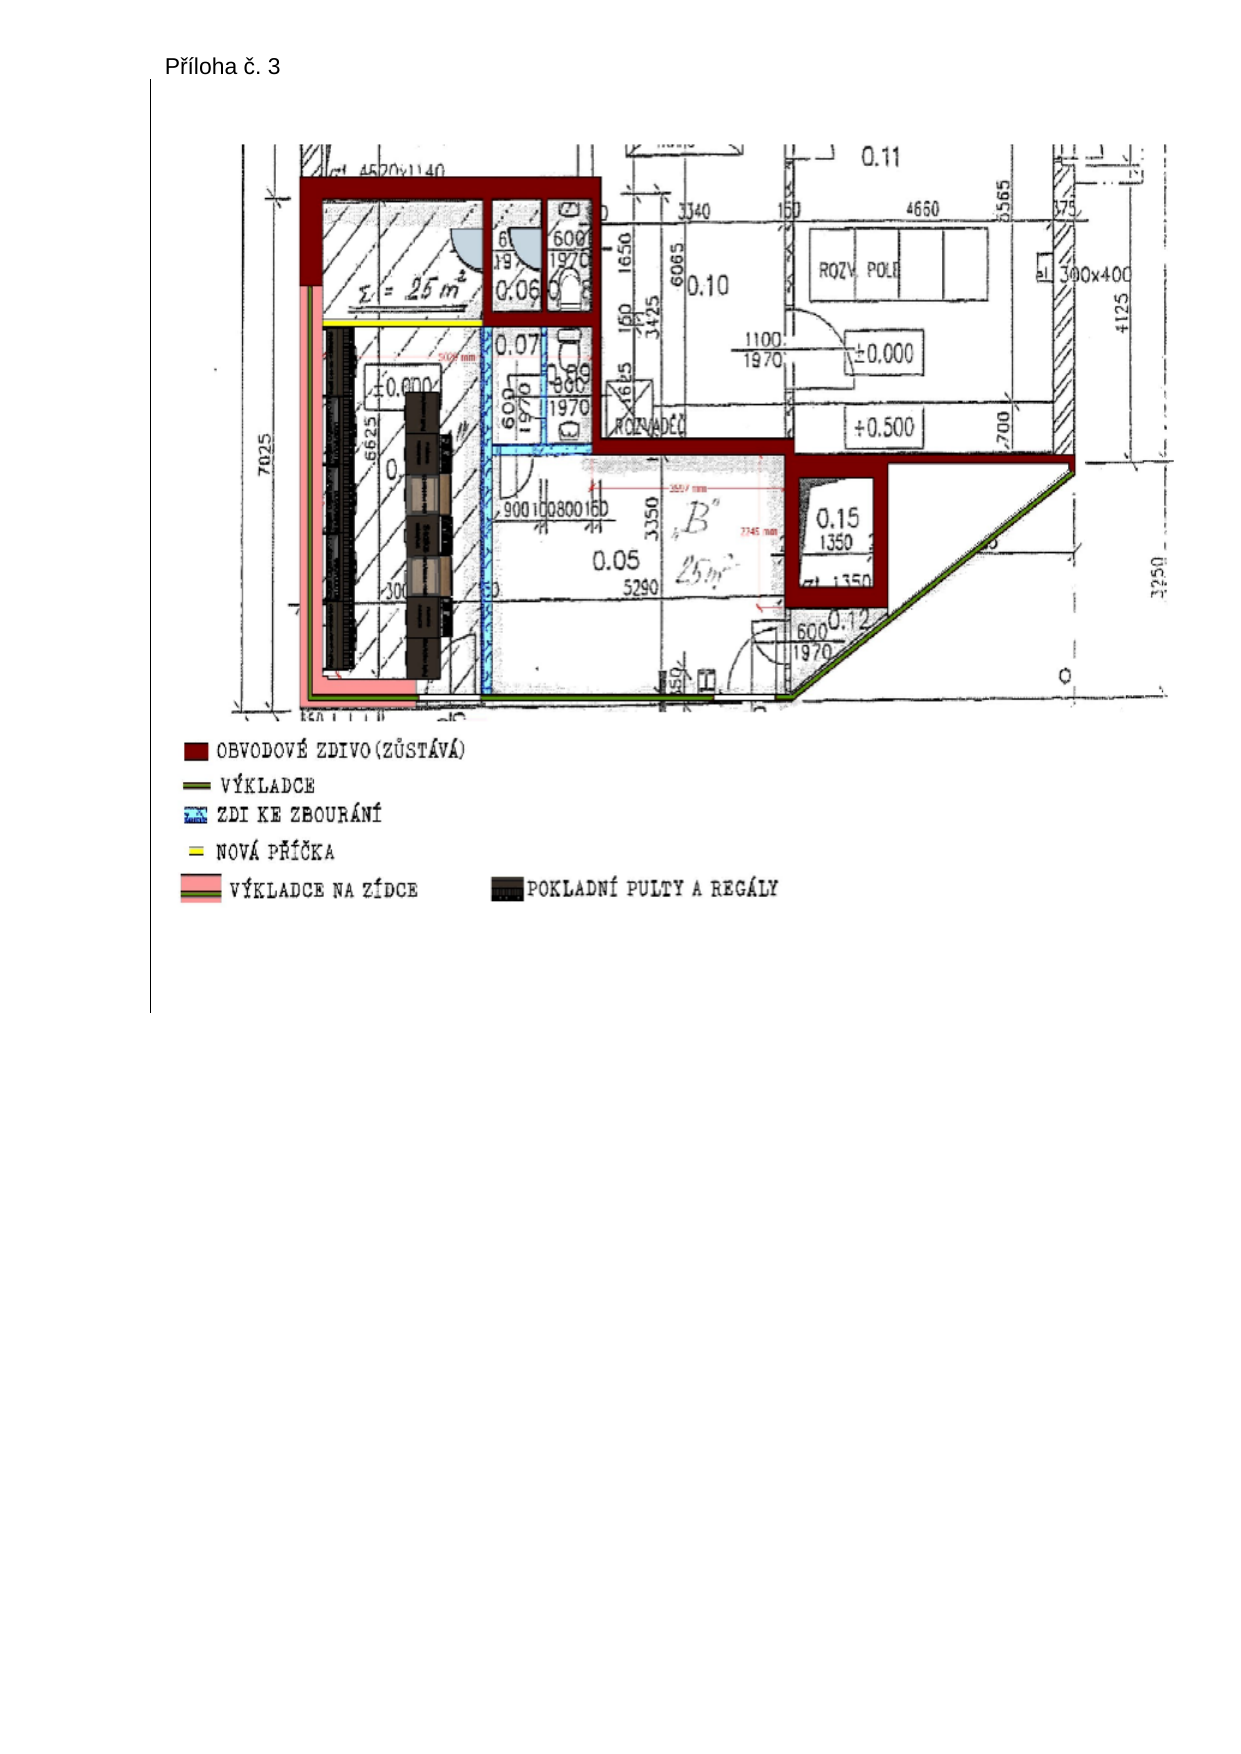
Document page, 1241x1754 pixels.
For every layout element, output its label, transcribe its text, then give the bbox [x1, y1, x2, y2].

text Příloha č. 3 [164, 53, 1226, 79]
